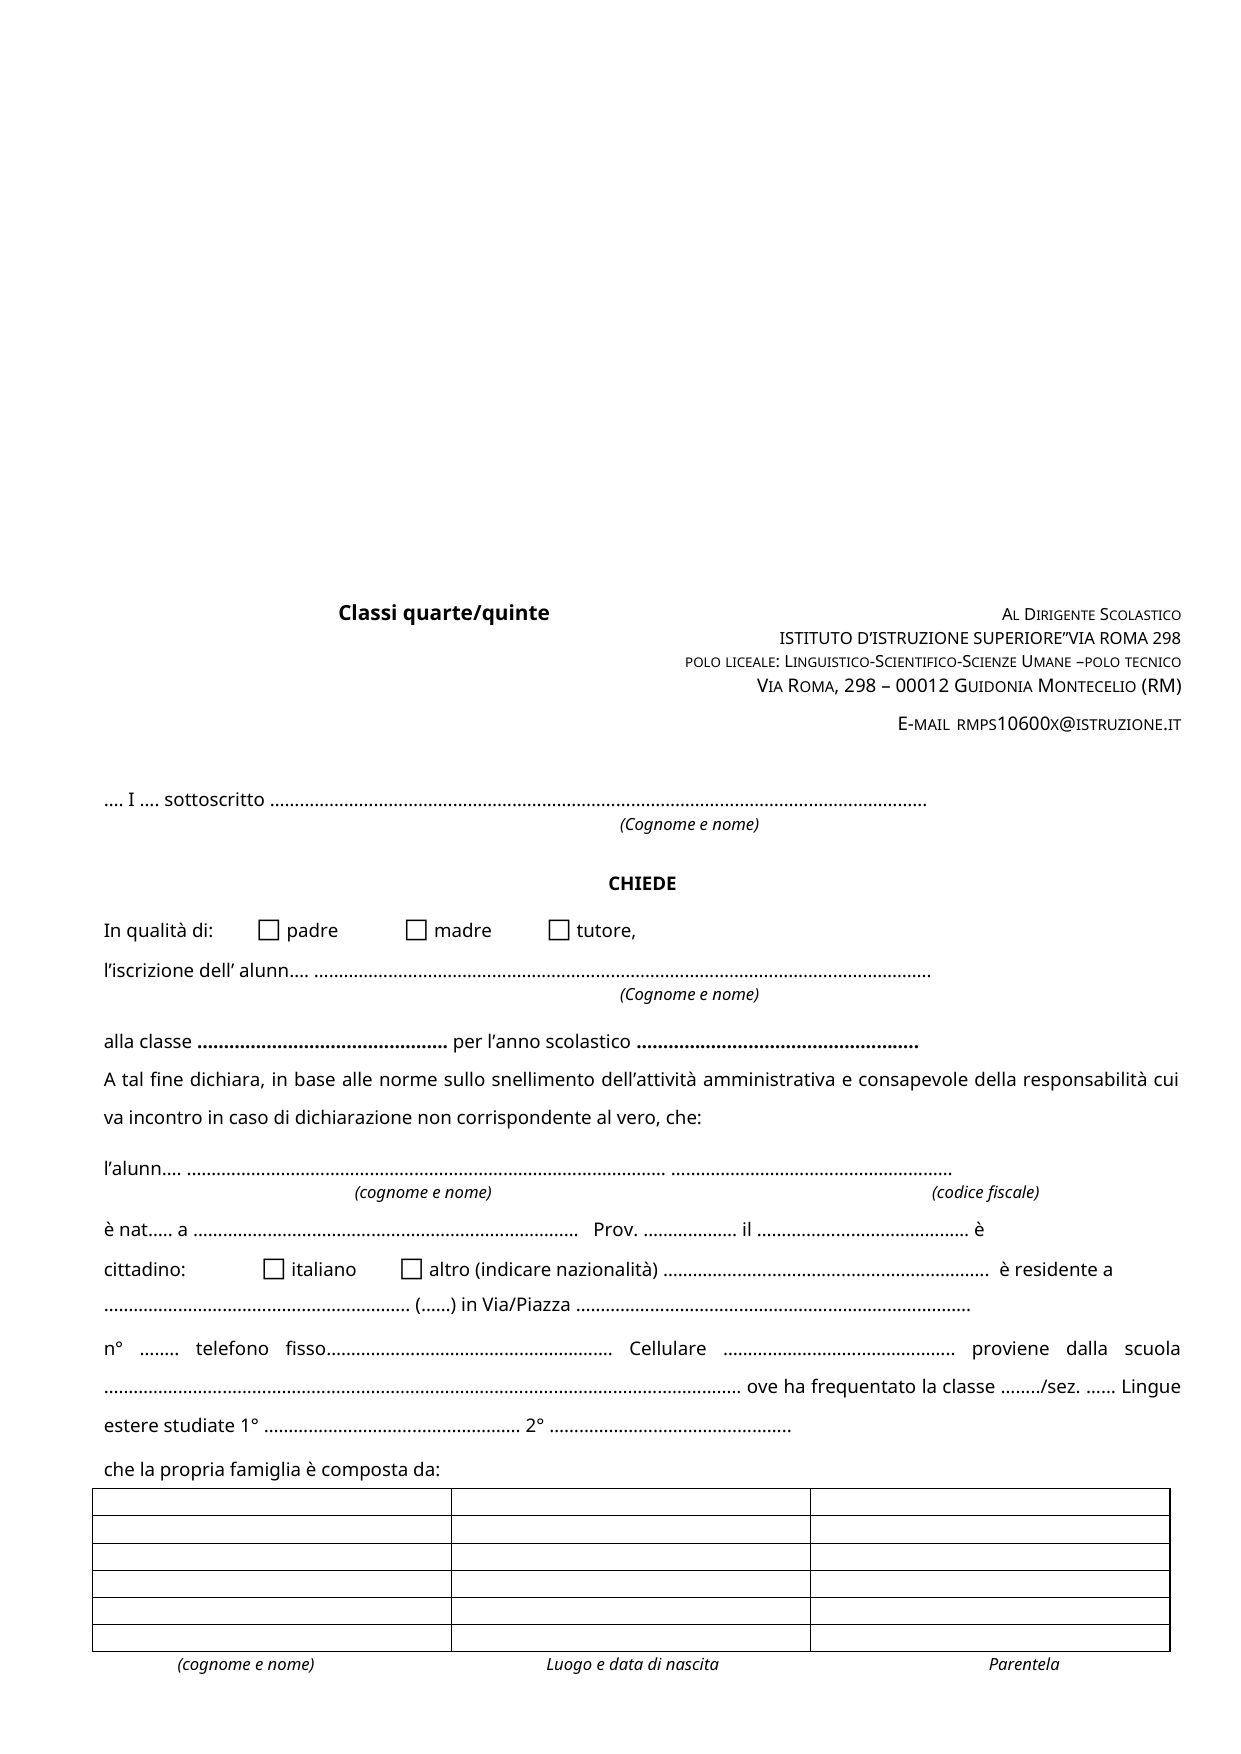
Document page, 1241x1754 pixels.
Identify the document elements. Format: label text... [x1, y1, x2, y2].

text che la propria famiglia è composta da: [103, 1456, 1181, 1482]
table_cell [811, 1625, 1169, 1651]
table_cell [93, 1516, 451, 1542]
text cittadino: □ italiano □ altro (indicare nazionalità) ………………...……………..………………………. è residente a [103, 1248, 1181, 1285]
text (cognome e nome) (codice fiscale) [354, 1181, 1181, 1203]
table_header [93, 1489, 451, 1515]
text è nat….. a ………………………………………………………………...… Prov. ………………. il …….……………………………… è [103, 1216, 1181, 1242]
table_cell [93, 1598, 451, 1624]
text …………………………………..………………... (……) in Via/Piazza …………………………………………………………………….. [103, 1291, 1181, 1316]
text l’iscrizione dell’ alunn…. …………………………………………………………………………………………………………….. [103, 957, 1181, 983]
text l’alunn…. .…………………………………………………………………………………… ………………………………………………… [103, 1155, 1181, 1181]
text polo liceale: Linguistico-Scientifico-Scienze Umane –polo tecnico [472, 649, 1181, 672]
text …. I …. sottoscritto ……………………………….…………………………………………………………………………………... [103, 787, 1181, 812]
table_cell [811, 1571, 1169, 1597]
table_cell [93, 1625, 451, 1651]
text A tal fine dichiara, in base alle norme sullo snellimento dell’attività amministrativa e consapevole della responsabilità cui va incontro in caso di dichiarazione non corrispondente al vero, che: [103, 1066, 1181, 1130]
table_cell [452, 1544, 810, 1570]
table_cell [93, 1571, 451, 1597]
text alla classe ……………………………………….. per l’anno scolastico …………………………………………….. [103, 1028, 1181, 1054]
table_cell [811, 1544, 1169, 1570]
table_header [452, 1489, 810, 1515]
table_cell [93, 1544, 451, 1570]
text Classi quarte/quinte Al Dirigente Scolastico [103, 598, 1181, 627]
text In qualità di: □ padre □ madre □ tutore, [103, 908, 1181, 945]
table_cell [452, 1598, 810, 1624]
text Via Roma, 298 – 00012 Guidonia Montecelio (RM) [620, 672, 1181, 697]
text (cognome e nome) Luogo e data di nascita Parentela [103, 1652, 1181, 1675]
table_cell [452, 1625, 810, 1651]
table_cell [811, 1598, 1169, 1624]
text E-mail rmps10600x@istruzione.it [620, 710, 1181, 736]
text CHIEDE [103, 870, 1181, 896]
table_header [811, 1489, 1169, 1515]
text (Cognome e nome) [546, 983, 1181, 1006]
text ISTITUTO D’ISTRUZIONE SUPERIORE”VIA ROMA 298 [472, 627, 1181, 649]
table_cell [452, 1516, 810, 1542]
table_cell [452, 1571, 810, 1597]
text (Cognome e nome) [546, 812, 1181, 835]
text n° …….. telefono fisso…………………………………………………. Cellulare ……………………………………….. proviene dalla scuola ……………………………………………………….……………………………………………………..… ove ha frequentato la classe ……../sez. …… Lingue estere studiate 1° ……………………………………………. 2° ………………………………..……….. [103, 1335, 1181, 1437]
table_cell [811, 1516, 1169, 1542]
